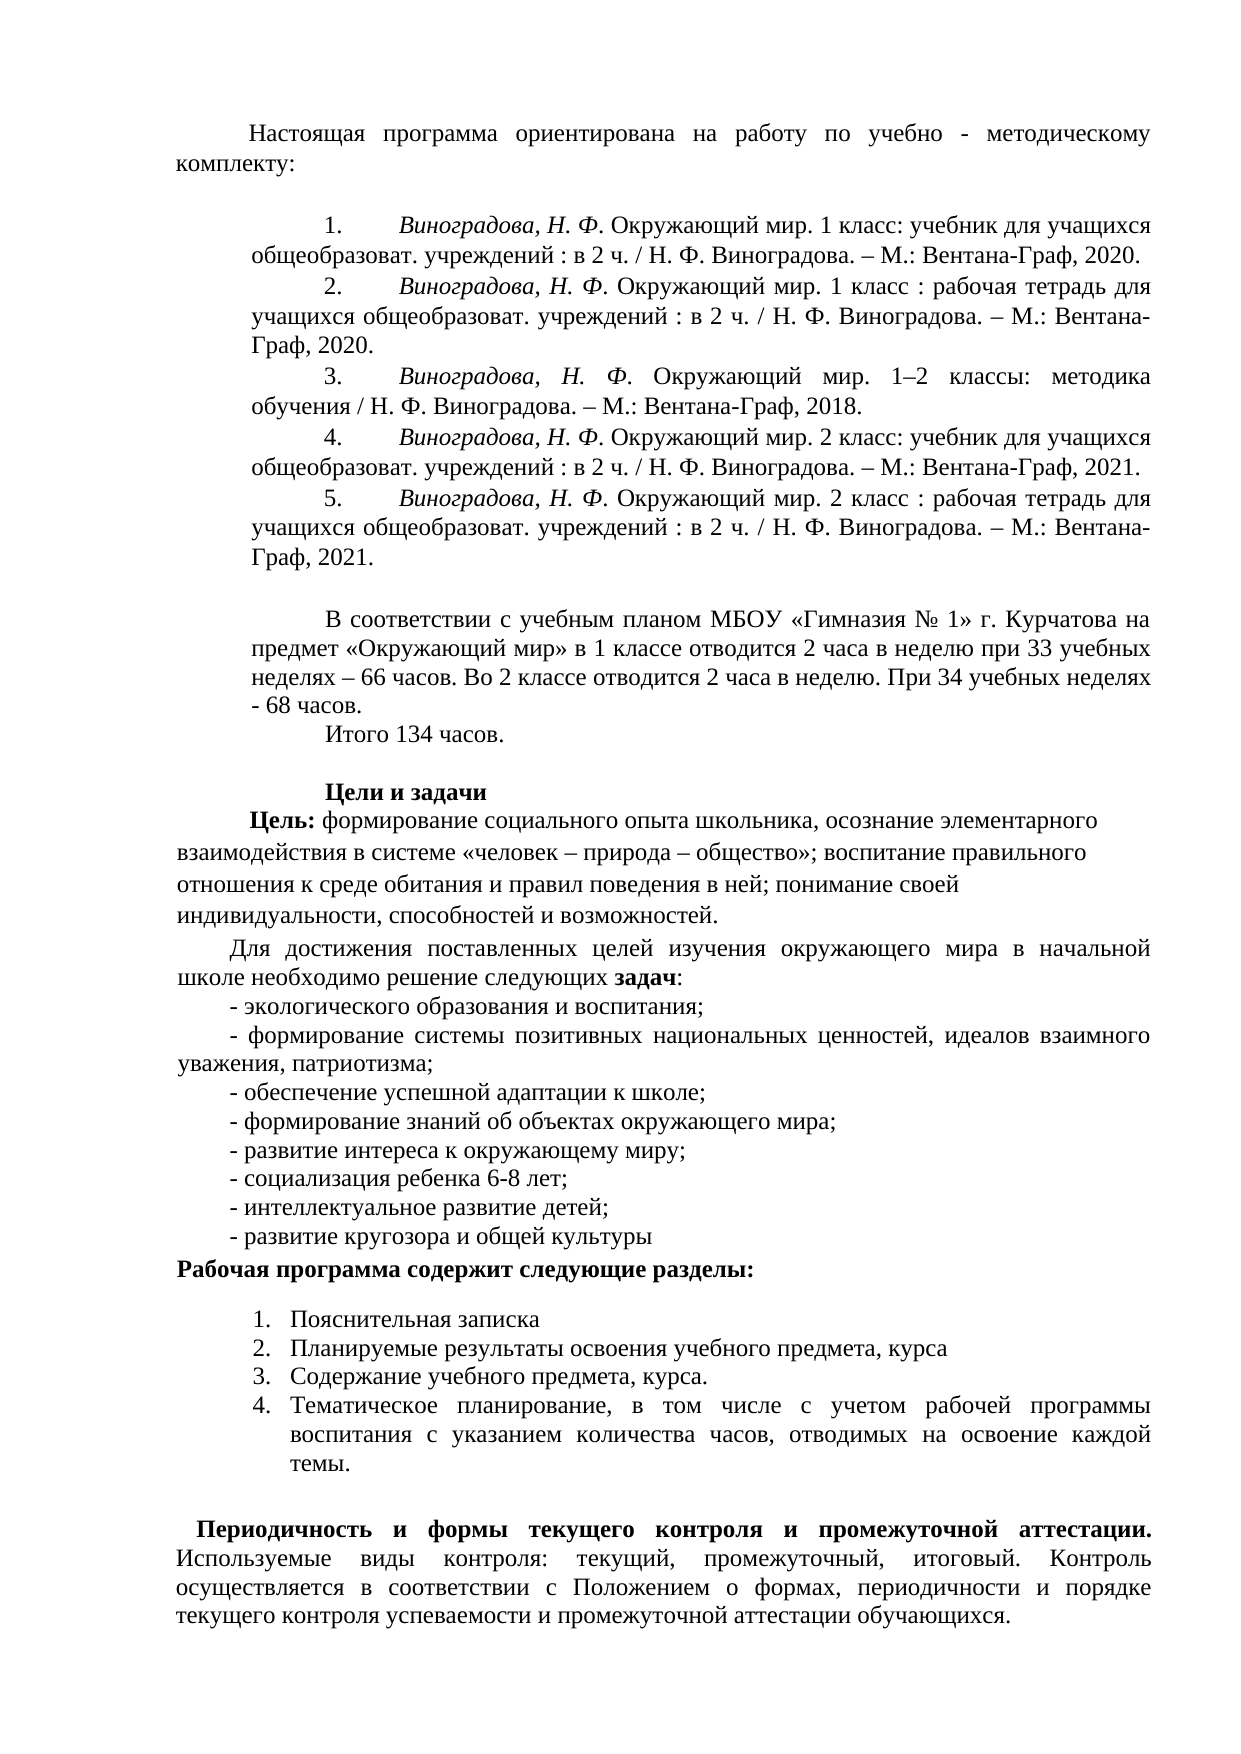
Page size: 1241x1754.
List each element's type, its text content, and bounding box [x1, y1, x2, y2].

text - социализация ребенка 6-8 лет; [177, 1163, 1152, 1192]
text В соответствии с учебным планом МБОУ «Гимназия № 1» г. Курчатова на предмет «Окружающий мир» в 1 классе отводится 2 часа в неделю при 33 учебных неделях – 66 часов. Во 2 классе отводится 2 часа в неделю. При 34 учебных неделях - 68 часов. [251, 604, 1152, 719]
text Периодичность и формы текущего контроля и промежуточной аттестации. Используемые виды контроля: текущий, промежуточный, итоговый. Контроль осуществляется в соответствии с Положением о формах, периодичности и порядке текущего контроля успеваемости и промежуточной аттестации обучающихся. [176, 1514, 1153, 1629]
text - интеллектуальное развитие детей; [177, 1192, 1152, 1221]
text Рабочая программа содержит следующие разделы: [177, 1254, 1128, 1283]
text - развитие кругозора и общей культуры [177, 1221, 1152, 1250]
text - формирование системы позитивных национальных ценностей, идеалов взаимного уважения, патриотизма; [177, 1020, 1152, 1077]
list Виноградова, Н. Ф. Окружающий мир. 1 класс: учебник для учащихся общеобразоват. учреждений : в 2 ч. / Н. Ф. Виноградова. – М.: Вентана-Граф, 2020. [251, 210, 1151, 269]
text Для достижения поставленных целей изучения окружающего мира в начальной школе необходимо решение следующих задач: [177, 933, 1152, 991]
text Итого 134 часов. [251, 719, 1152, 748]
list Виноградова, Н. Ф. Окружающий мир. 1 класс : рабочая тетрадь для учащихся общеобразоват. учреждений : в 2 ч. / Н. Ф. Виноградова. – М.: Вентана-Граф, 2020. [251, 271, 1151, 359]
list Виноградова, Н. Ф. Окружающий мир. 1–2 классы: методика обучения / Н. Ф. Виноградова. – М.: Вентана-Граф, 2018. [251, 361, 1151, 420]
text - формирование знаний об объектах окружающего мира; [177, 1106, 1152, 1135]
list Содержание учебного предмета, курса. [252, 1361, 1152, 1390]
list Планируемые результаты освоения учебного предмета, курса [252, 1333, 1152, 1361]
text Цель: формирование социального опыта школьника, осознание элементарного взаимодействия в системе «человек – природа – общество»; воспитание правильного отношения к среде обитания и правил поведения в ней; понимание своей индивидуальности, способностей и возможностей. [177, 806, 1152, 929]
list Виноградова, Н. Ф. Окружающий мир. 2 класс : рабочая тетрадь для учащихся общеобразоват. учреждений : в 2 ч. / Н. Ф. Виноградова. – М.: Вентана-Граф, 2021. [251, 483, 1151, 571]
list Виноградова, Н. Ф. Окружающий мир. 2 класс: учебник для учащихся общеобразоват. учреждений : в 2 ч. / Н. Ф. Виноградова. – М.: Вентана-Граф, 2021. [251, 422, 1151, 481]
text - экологического образования и воспитания; [177, 991, 1152, 1020]
text - развитие интереса к окружающему миру; [177, 1135, 1152, 1163]
text Настоящая программа ориентирована на работу по учебно - методическому комплекту: [176, 118, 1151, 176]
text Цели и задачи [251, 777, 1152, 806]
text - обеспечение успешной адаптации к школе; [177, 1077, 1152, 1106]
list Тематическое планирование, в том числе с учетом рабочей программы воспитания с указанием количества часов, отводимых на освоение каждой темы. [252, 1390, 1152, 1476]
list Пояснительная записка [252, 1304, 1152, 1333]
